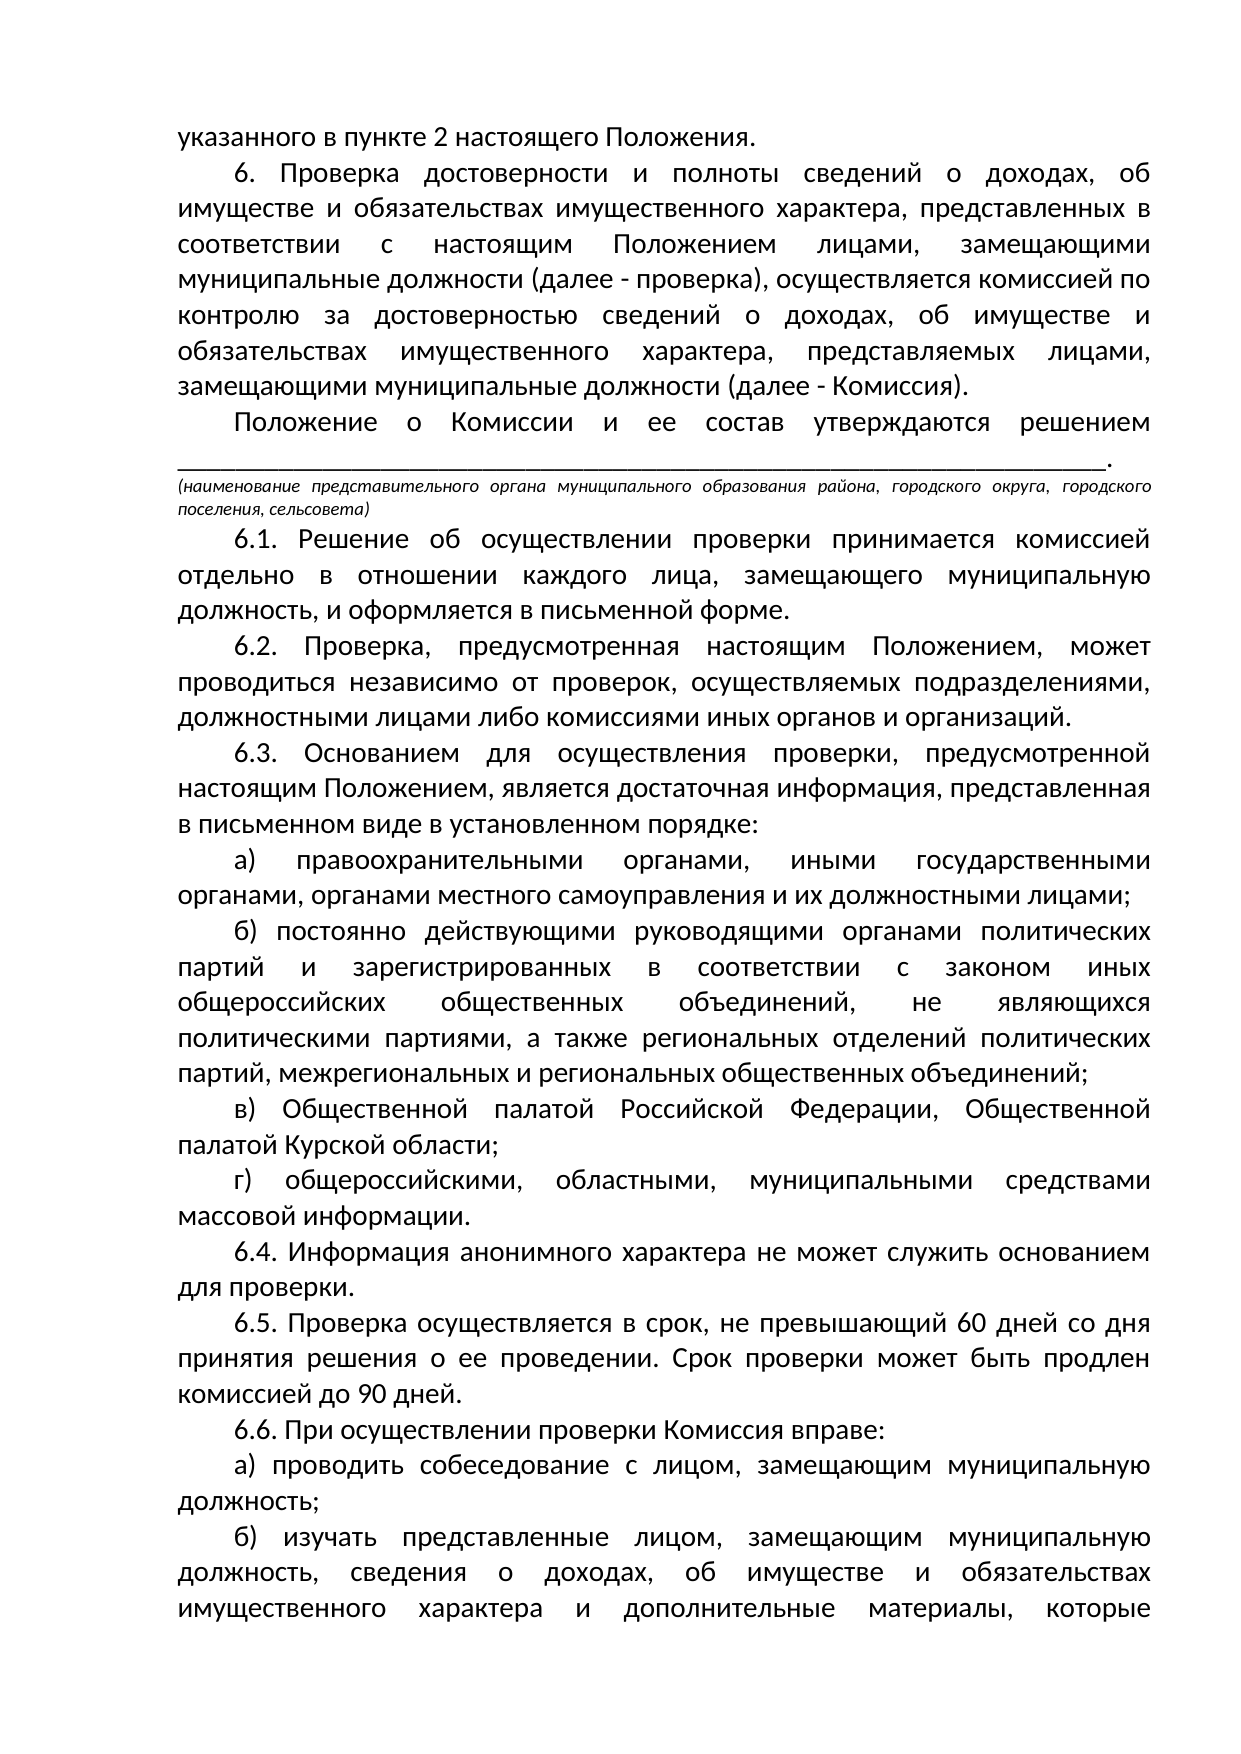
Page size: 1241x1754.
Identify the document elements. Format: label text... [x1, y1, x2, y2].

text 6. Проверка достоверности и полноты сведений о доходах, об имуществе и обязательствах имущественного характера, представленных в соответствии с настоящим Положением лицами, замещающими муниципальные должности (далее - проверка), осуществляется комиссией по контролю за достоверностью сведений о доходах, об имуществе и обязательствах имущественного характера, представляемых лицами, замещающими муниципальные должности (далее - Комиссия). [177, 154, 1152, 403]
text б) постоянно действующими руководящими органами политических партий и зарегистрированных в соответствии с законом иных общероссийских общественных объединений, не являющихся политическими партиями, а также региональных отделений политических партий, межрегиональных и региональных общественных объединений; [177, 912, 1152, 1090]
text 6.5. Проверка осуществляется в срок, не превышающий 60 дней со дня принятия решения о ее проведении. Срок проверки может быть продлен комиссией до 90 дней. [177, 1304, 1152, 1411]
text г) общероссийскими, областными, муниципальными средствами массовой информации. [177, 1161, 1152, 1233]
text 6.3. Основанием для осуществления проверки, предусмотренной настоящим Положением, является достаточная информация, представленная в письменном виде в установленном порядке: [177, 734, 1152, 841]
text а) проводить собеседование с лицом, замещающим муниципальную должность; [177, 1446, 1152, 1518]
text а) правоохранительными органами, иными государственными органами, органами местного самоуправления и их должностными лицами; [177, 841, 1152, 912]
text 6.2. Проверка, предусмотренная настоящим Положением, может проводиться независимо от проверок, осуществляемых подразделениями, должностными лицами либо комиссиями иных органов и организаций. [177, 627, 1152, 734]
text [177, 1518, 1152, 1624]
text в) Общественной палатой Российской Федерации, Общественной палатой Курской области; [177, 1090, 1152, 1161]
text 6.6. При осуществлении проверки Комиссия вправе: [177, 1411, 1152, 1446]
text 6.4. Информация анонимного характера не может служить основанием для проверки. [177, 1233, 1152, 1304]
text (наименование представительного органа муниципального образования района, городского округа, городского поселения, сельсовета) [177, 474, 1152, 520]
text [177, 118, 1152, 154]
text 6.1. Решение об осуществлении проверки принимается комиссией отдельно в отношении каждого лица, замещающего муниципальную должность, и оформляется в письменной форме. [177, 520, 1152, 627]
text Положение о Комиссии и ее состав утверждаются решением ________________________________________________________________. [177, 403, 1152, 474]
